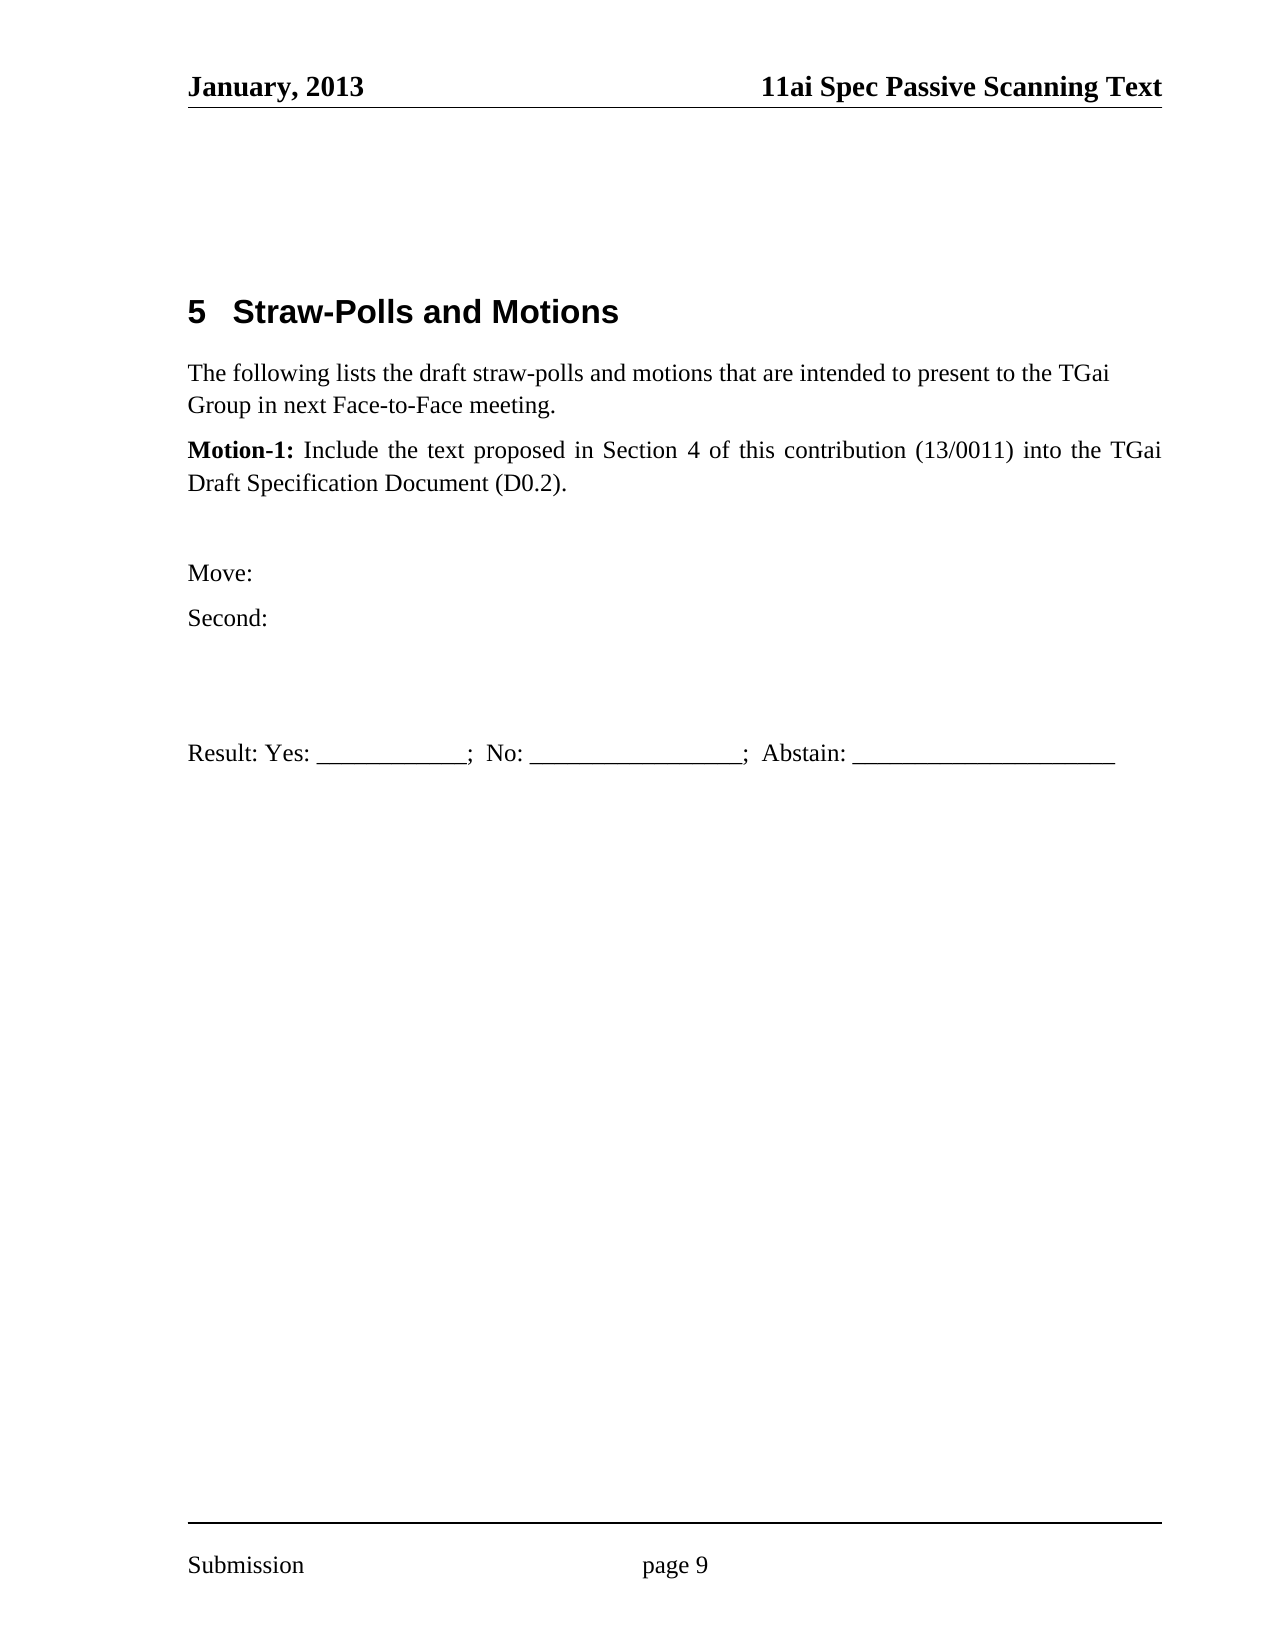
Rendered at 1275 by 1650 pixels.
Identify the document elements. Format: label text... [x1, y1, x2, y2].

text Motion-1: Include the text proposed in Section 4 of this contribution (13/0011) into the TGai Draft Specification Document (D0.2). [187, 434, 1162, 499]
text The following lists the draft straw-polls and motions that are intended to present to the TGai Group in next Face-to-Face meeting. [187, 356, 1162, 421]
text Move: [187, 556, 1162, 589]
subtitle Straw-Polls and Motions [187, 279, 1162, 344]
text Result: Yes: ____________; No: _________________; Abstain: _____________________ [187, 736, 1162, 769]
text Second: [187, 601, 1162, 634]
